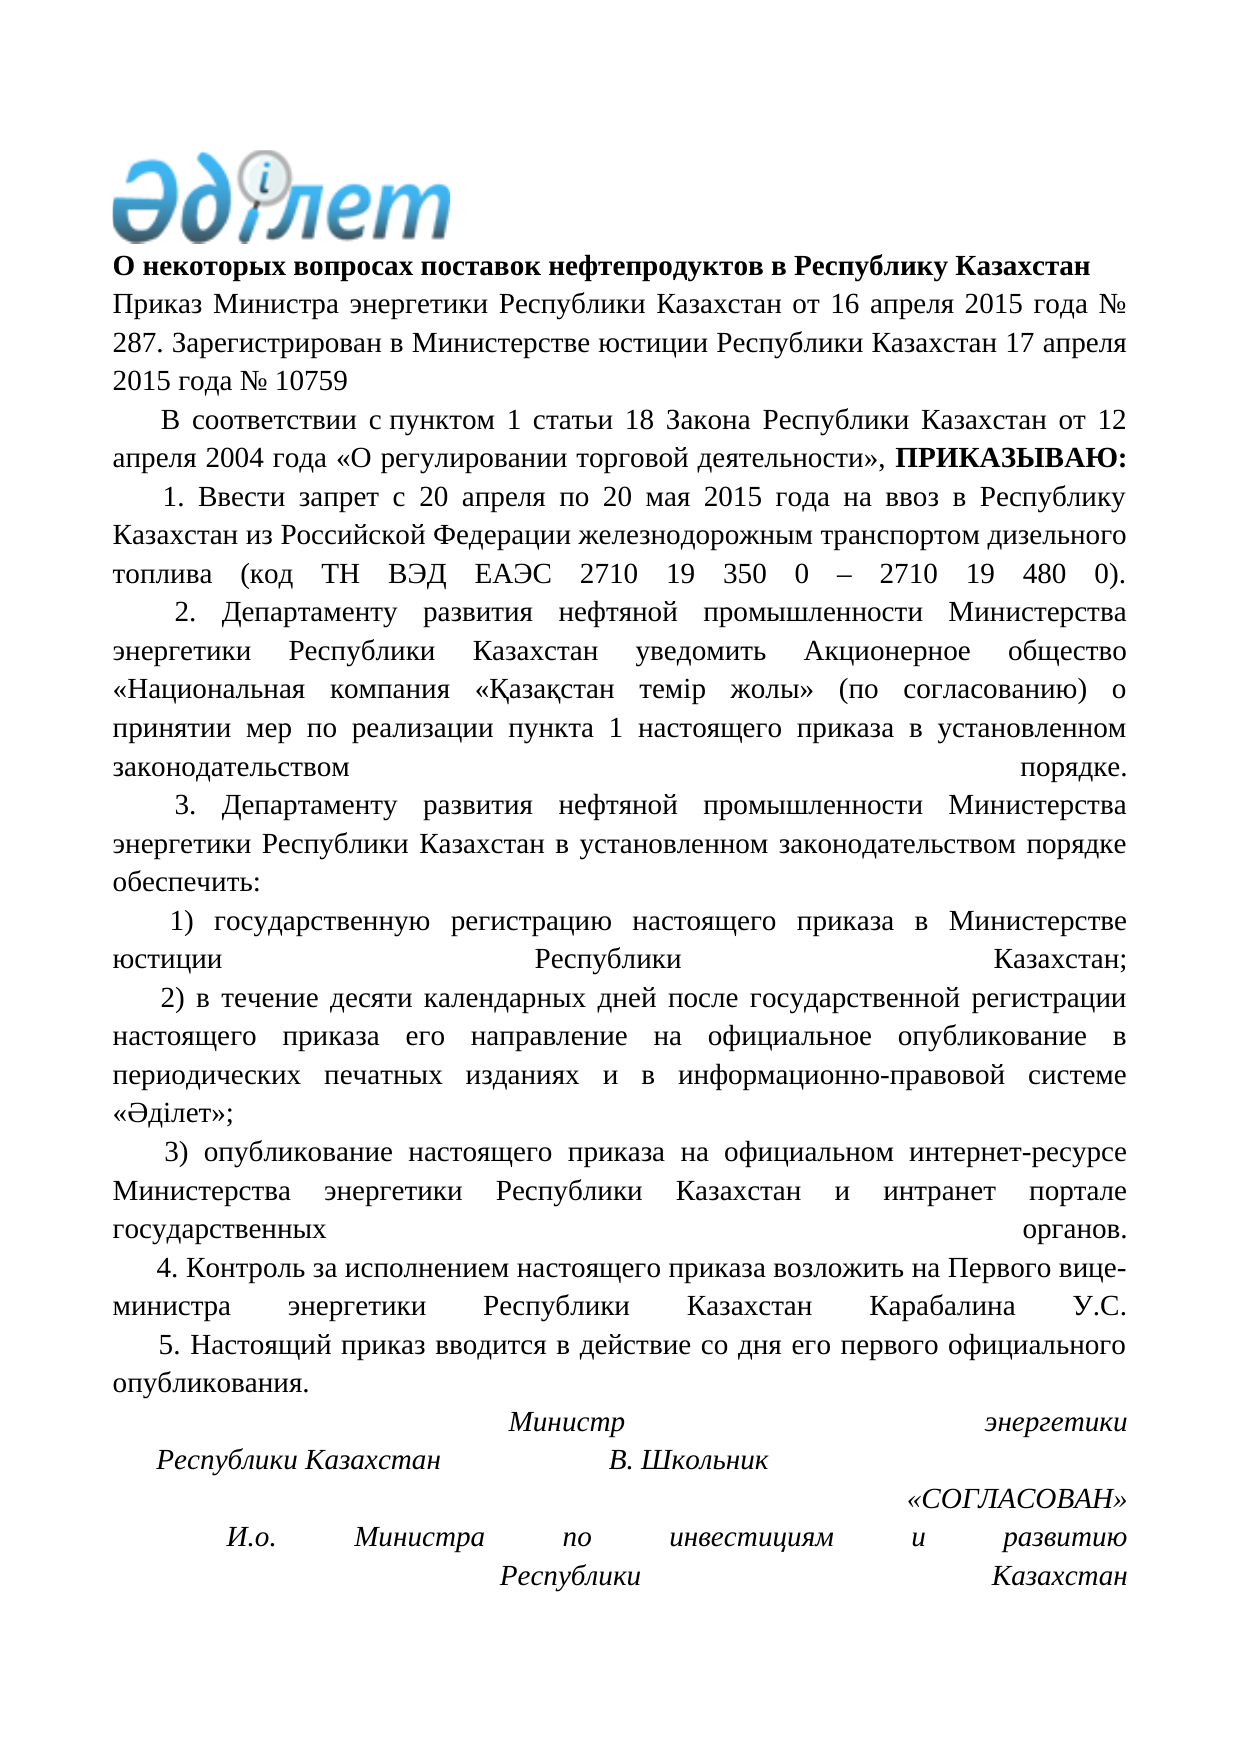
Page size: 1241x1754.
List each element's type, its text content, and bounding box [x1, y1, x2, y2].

text Приказ Министра энергетики Республики Казахстан от 16 апреля 2015 года № 287. Зарегистрирован в Министерстве юстиции Республики Казахстан 17 апреля 2015 года № 10759 [112, 286, 1128, 397]
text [112, 1481, 1128, 1592]
text Министр энергетики Республики Казахстан В. Школьник [112, 1404, 1128, 1476]
text В соответствии с пунктом 1 статьи 18 Закона Республики Казахстан от 12 апреля 2004 года «О регулировании торговой деятельности», ПРИКАЗЫВАЮ: 1. Ввести запрет с 20 апреля по 20 мая 2015 года на ввоз в Республику Казахстан из Российской Федерации железнодорожным транспортом дизельного топлива (код ТН ВЭД ЕАЭС 2710 19 350 0 – 2710 19 480 0). 2. Департаменту развития нефтяной промышленности Министерства энергетики Республики Казахстан уведомить Акционерное общество «Национальная компания «Қазақстан темір жолы» (по согласованию) о принятии мер по реализации пункта 1 настоящего приказа в установленном законодательством порядке. 3. Департаменту развития нефтяной промышленности Министерства энергетики Республики Казахстан в установленном законодательством порядке обеспечить: 1) государственную регистрацию настоящего приказа в Министерстве юстиции Республики Казахстан; 2) в течение десяти календарных дней после государственной регистрации настоящего приказа его направление на официальное опубликование в периодических печатных изданиях и в информационно-правовой системе «Әділет»; 3) опубликование настоящего приказа на официальном интернет-ресурсе Министерства энергетики Республики Казахстан и интранет портале государственных органов. 4. Контроль за исполнением настоящего приказа возложить на Первого вице-министра энергетики Республики Казахстан Карабалина У.С. 5. Настоящий приказ вводится в действие со дня его первого официального опубликования. [112, 402, 1128, 1399]
picture [112, 150, 451, 244]
text О некоторых вопросах поставок нефтепродуктов в Республику Казахстан [112, 248, 1128, 281]
